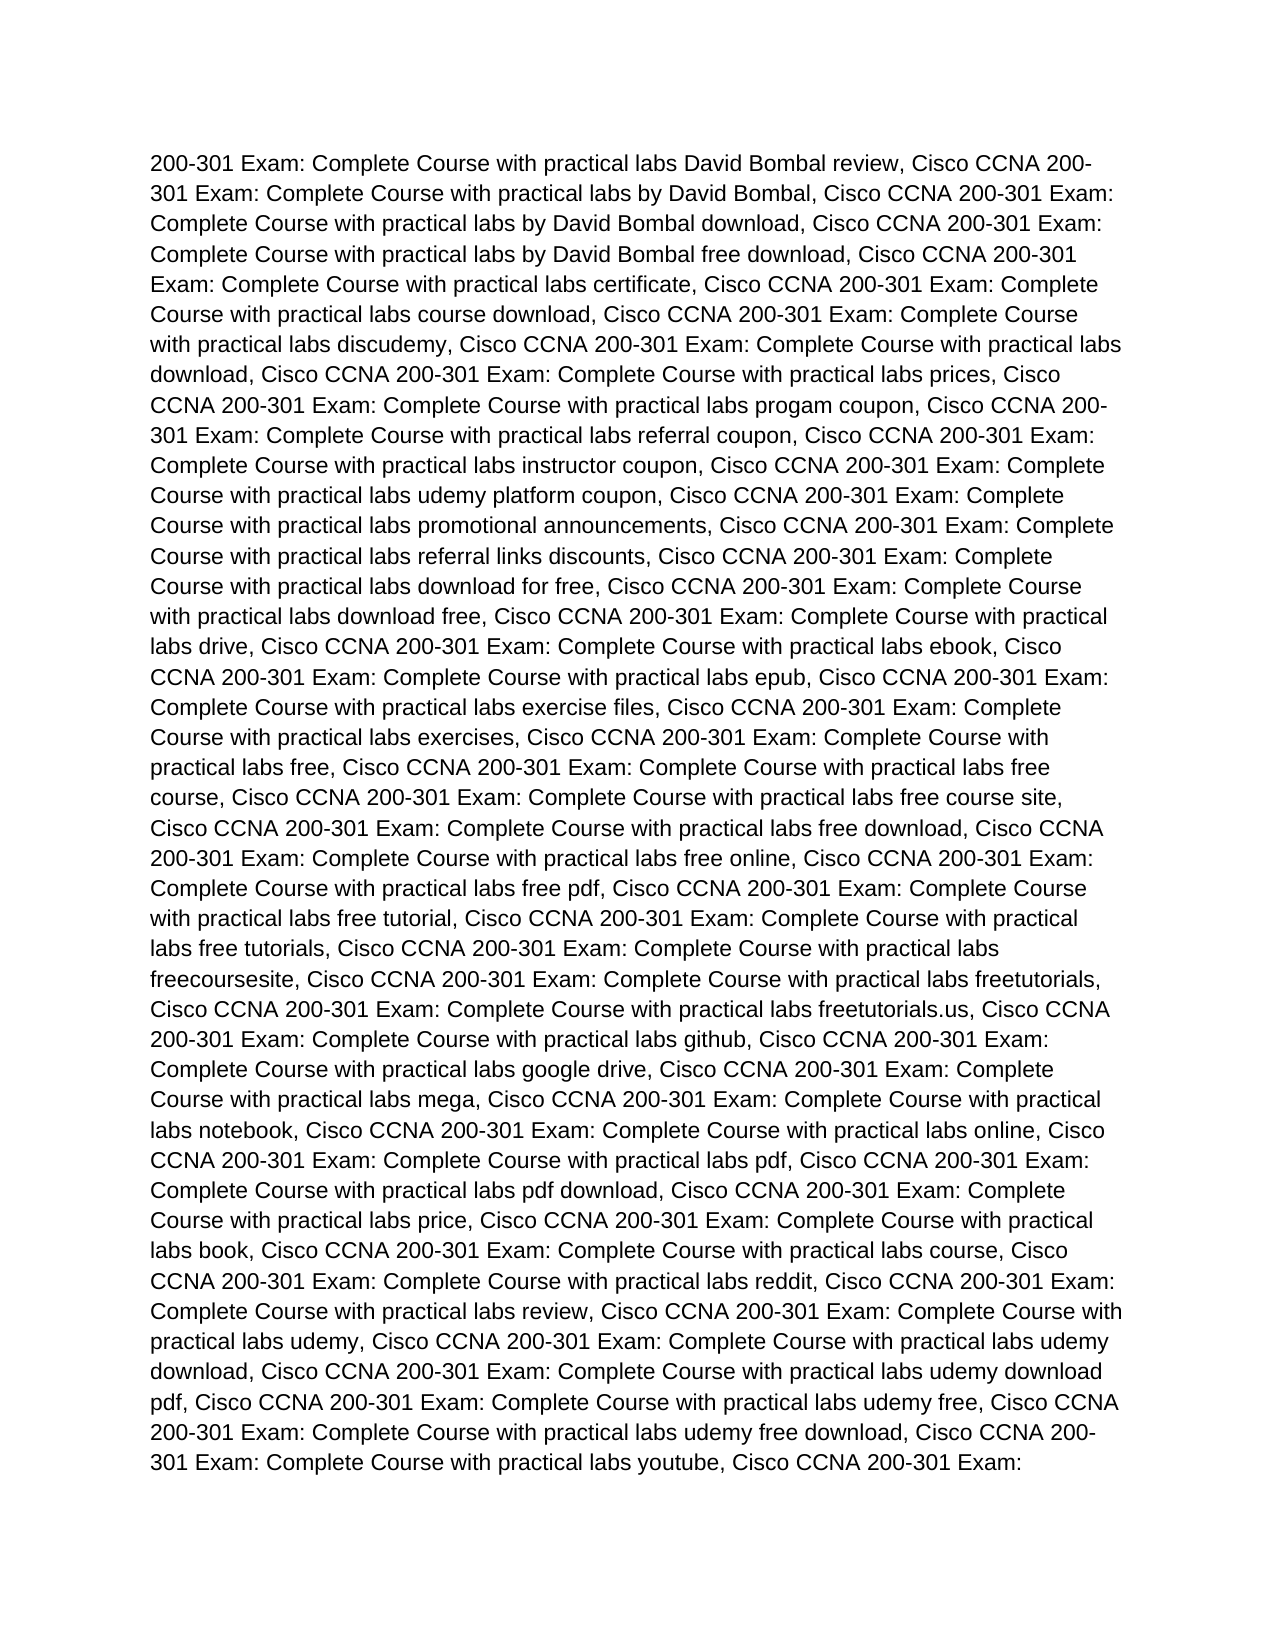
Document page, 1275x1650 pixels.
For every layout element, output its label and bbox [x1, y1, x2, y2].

text [150, 150, 1125, 1475]
